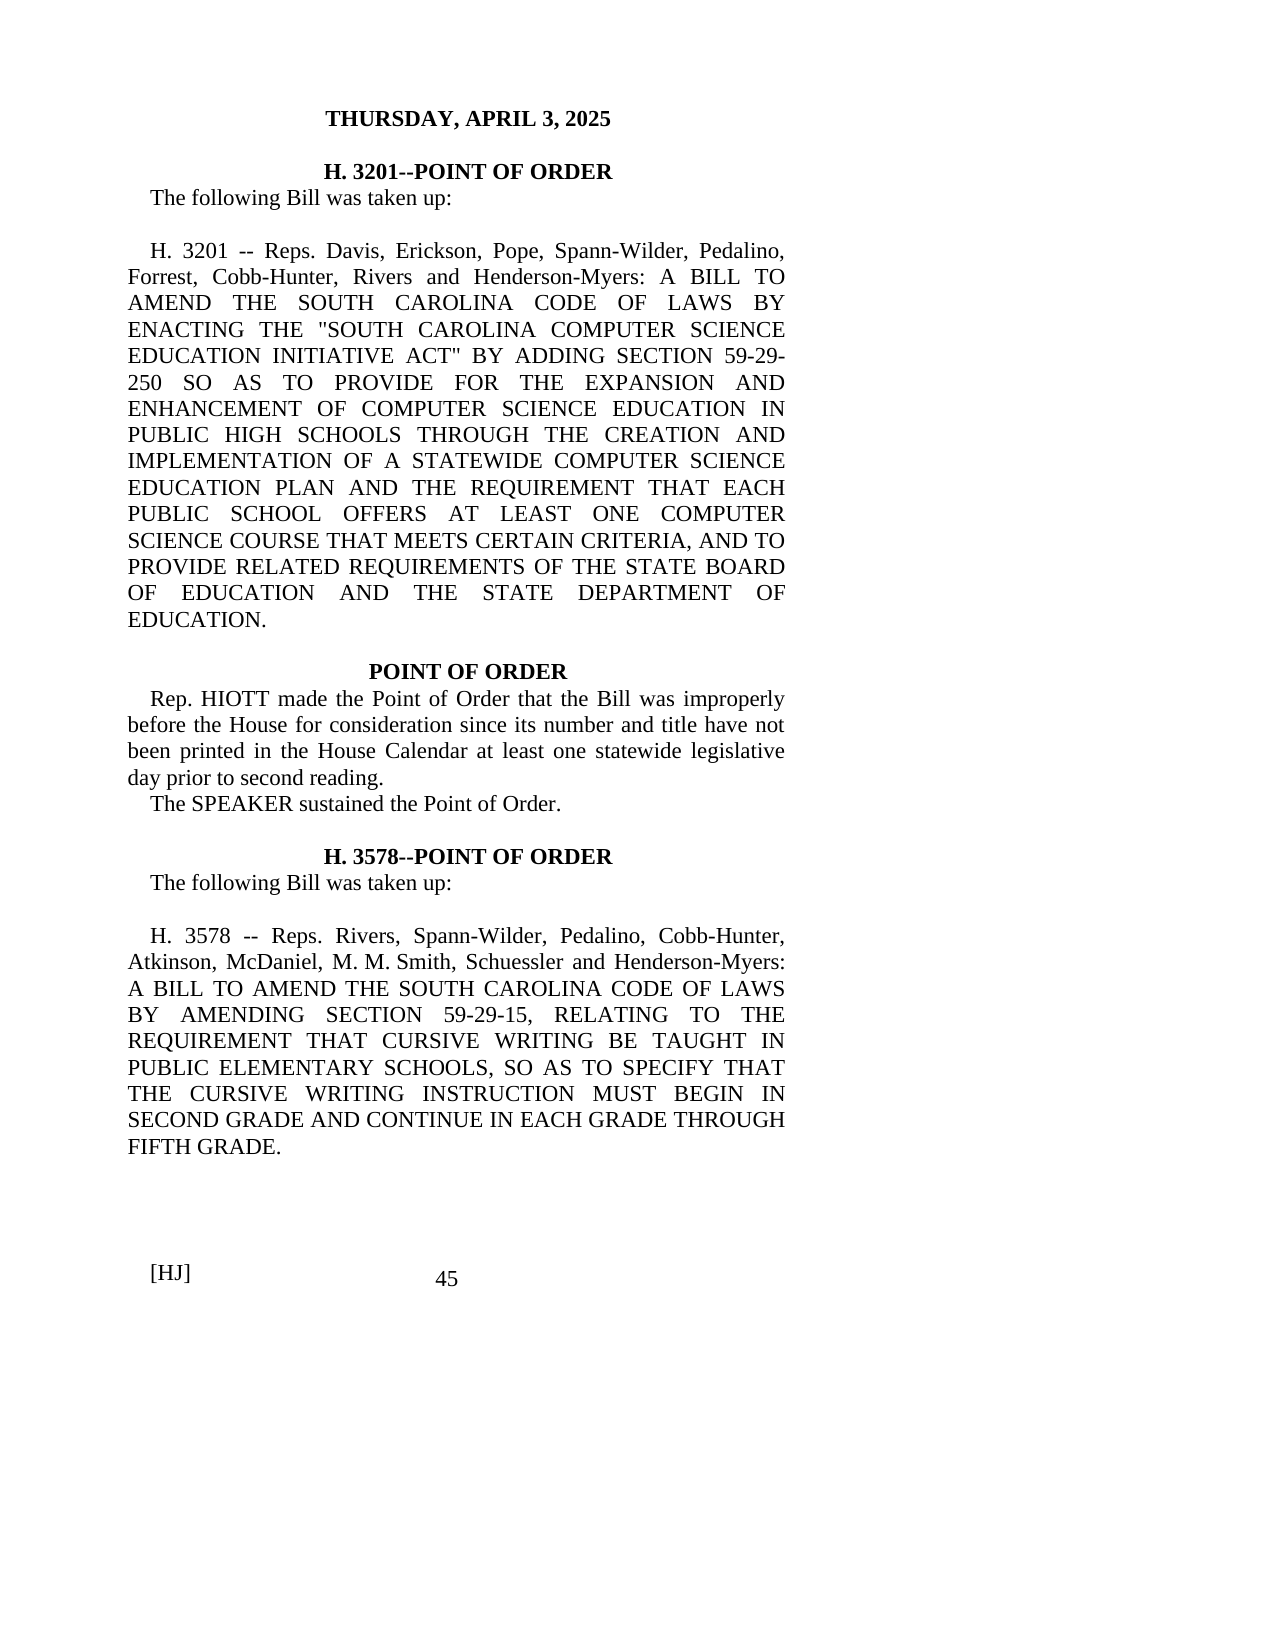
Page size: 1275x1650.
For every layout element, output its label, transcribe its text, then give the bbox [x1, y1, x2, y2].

text Rep. HIOTT made the Point of Order that the Bill was improperly before the House for consideration since its number and title have not been printed in the House Calendar at least one statewide legislative day prior to second reading. [127, 685, 786, 790]
text H. 3578--POINT OF ORDER [127, 843, 786, 869]
text The following Bill was taken up: [127, 184, 786, 210]
text H. 3201 -- Reps. Davis, Erickson, Pope, Spann-Wilder, Pedalino, Forrest, Cobb-Hunter, Rivers and Henderson-Myers: A BILL TO AMEND THE SOUTH CAROLINA CODE OF LAWS BY ENACTING THE "SOUTH CAROLINA COMPUTER SCIENCE EDUCATION INITIATIVE ACT" BY ADDING SECTION 59-29-250 SO AS TO PROVIDE FOR THE EXPANSION AND ENHANCEMENT OF COMPUTER SCIENCE EDUCATION IN PUBLIC HIGH SCHOOLS THROUGH THE CREATION AND IMPLEMENTATION OF A STATEWIDE COMPUTER SCIENCE EDUCATION PLAN AND THE REQUIREMENT THAT EACH PUBLIC SCHOOL OFFERS AT LEAST ONE COMPUTER SCIENCE COURSE THAT MEETS CERTAIN CRITERIA, AND TO PROVIDE RELATED REQUIREMENTS OF THE STATE BOARD OF EDUCATION AND THE STATE DEPARTMENT OF EDUCATION. [127, 237, 786, 632]
text H. 3578 -- Reps. Rivers, Spann-Wilder, Pedalino, Cobb-Hunter, Atkinson, McDaniel, M. M. Smith, Schuessler and Henderson-Myers: A BILL TO AMEND THE SOUTH CAROLINA CODE OF LAWS BY AMENDING SECTION 59-29-15, RELATING TO THE REQUIREMENT THAT CURSIVE WRITING BE TAUGHT IN PUBLIC ELEMENTARY SCHOOLS, SO AS TO SPECIFY THAT THE CURSIVE WRITING INSTRUCTION MUST BEGIN IN SECOND GRADE AND CONTINUE IN EACH GRADE THROUGH FIFTH GRADE. [127, 922, 786, 1159]
text The SPEAKER sustained the Point of Order. [127, 790, 786, 817]
text The following Bill was taken up: [127, 869, 786, 896]
text H. 3201--POINT OF ORDER [127, 158, 786, 184]
text POINT OF ORDER [127, 658, 786, 685]
